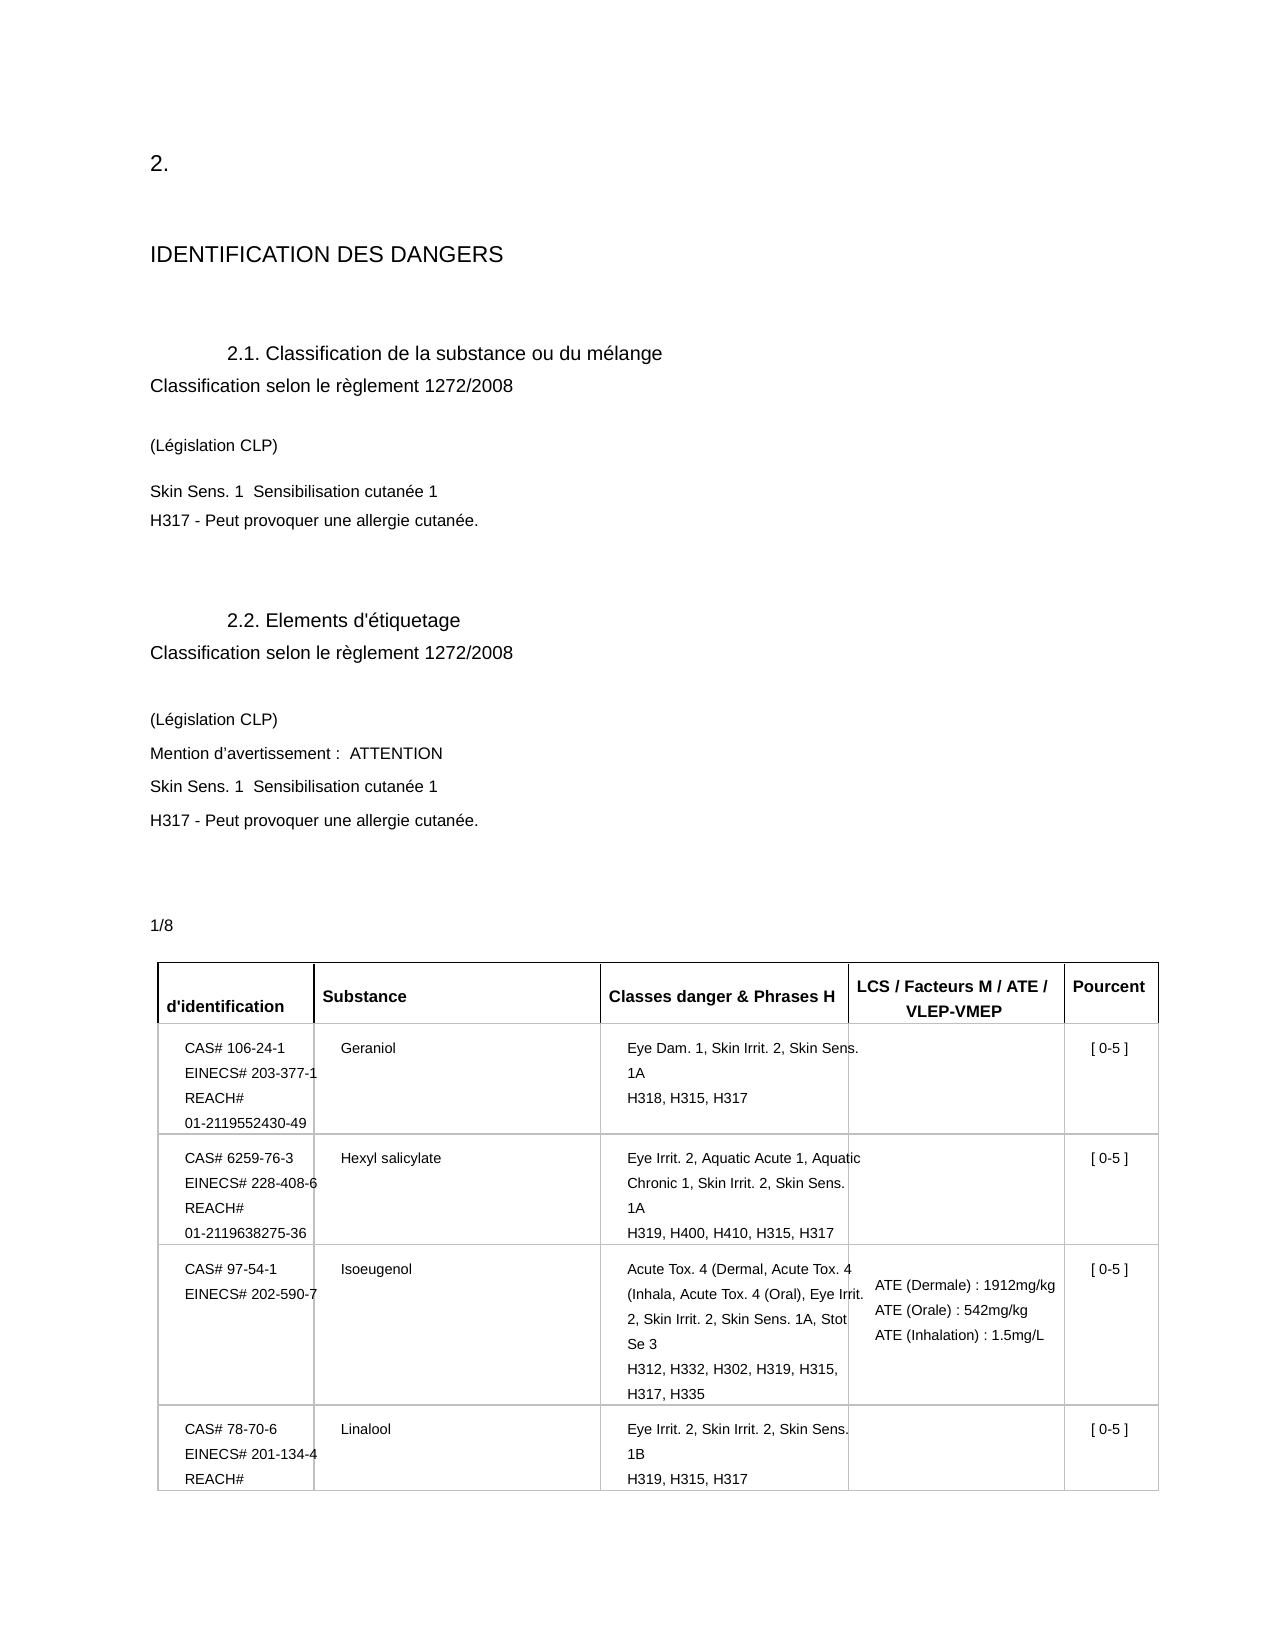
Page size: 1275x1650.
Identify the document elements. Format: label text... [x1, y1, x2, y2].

text Skin Sens. 1 Sensibilisation cutanée 1 H317 - Peut provoquer une allergie cutanée. [150, 473, 1184, 533]
text 1/8 [150, 912, 1184, 937]
table_cell CAS# 6259-76-3 EINECS# 228-408-6 REACH# 01-2119638275-36 [159, 1135, 313, 1243]
text IDENTIFICATION DES DANGERS [150, 242, 1184, 268]
table_cell [ 0-5 ] [1065, 1024, 1158, 1133]
text 2.2. Elements d'étiquetage Classification selon le règlement 1272/2008 [150, 602, 1184, 666]
table_cell Hexyl salicylate [315, 1135, 600, 1243]
table_cell [ 0-5 ] [1065, 1406, 1158, 1490]
table_cell [849, 1135, 1064, 1243]
table_header Pourcent [1065, 963, 1158, 1023]
table_header Classes danger & Phrases H [601, 963, 848, 1023]
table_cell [159, 1406, 313, 1490]
table_cell Isoeugenol [315, 1245, 600, 1404]
table_cell CAS# 106-24-1 EINECS# 203-377-1 REACH# 01-2119552430-49 [159, 1024, 313, 1133]
table_cell Eye Irrit. 2, Aquatic Acute 1, Aquatic Chronic 1, Skin Irrit. 2, Skin Sens. 1A H319, H400, H410, H315, H317 [601, 1135, 848, 1243]
text 2. [150, 150, 1184, 176]
table_header d'identification [159, 963, 314, 1023]
table_cell CAS# 97-54-1 EINECS# 202-590-7 [159, 1245, 313, 1404]
table_header LCS / Facteurs M / ATE / VLEP-VMEP [849, 963, 1064, 1023]
table_cell Eye Dam. 1, Skin Irrit. 2, Skin Sens. 1A H318, H315, H317 [601, 1024, 848, 1133]
text (Législation CLP) Mention d’avertissement : ATTENTION Skin Sens. 1 Sensibilisation cutanée 1 H317 - Peut provoquer une allergie cutanée. [150, 698, 1184, 833]
table_cell [ 0-5 ] [1065, 1245, 1158, 1404]
table_cell Linalool [315, 1406, 600, 1490]
text (Législation CLP) [150, 432, 1184, 457]
table_cell [849, 1406, 1064, 1490]
table_cell [849, 1024, 1064, 1133]
table_cell Geraniol [315, 1024, 600, 1133]
text 2.1. Classification de la substance ou du mélange Classification selon le règlement 1272/2008 [150, 335, 1184, 399]
table_cell Acute Tox. 4 (Dermal, Acute Tox. 4 (Inhala, Acute Tox. 4 (Oral), Eye Irrit. 2, Skin Irrit. 2, Skin Sens. 1A, Stot Se 3 H312, H332, H302, H319, H315, H317, H335 [601, 1245, 848, 1404]
table_header Substance [315, 963, 600, 1023]
table_cell [ 0-5 ] [1065, 1135, 1158, 1243]
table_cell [601, 1406, 848, 1490]
table_cell ATE (Dermale) : 1912mg/kg ATE (Orale) : 542mg/kg ATE (Inhalation) : 1.5mg/L [849, 1245, 1064, 1404]
